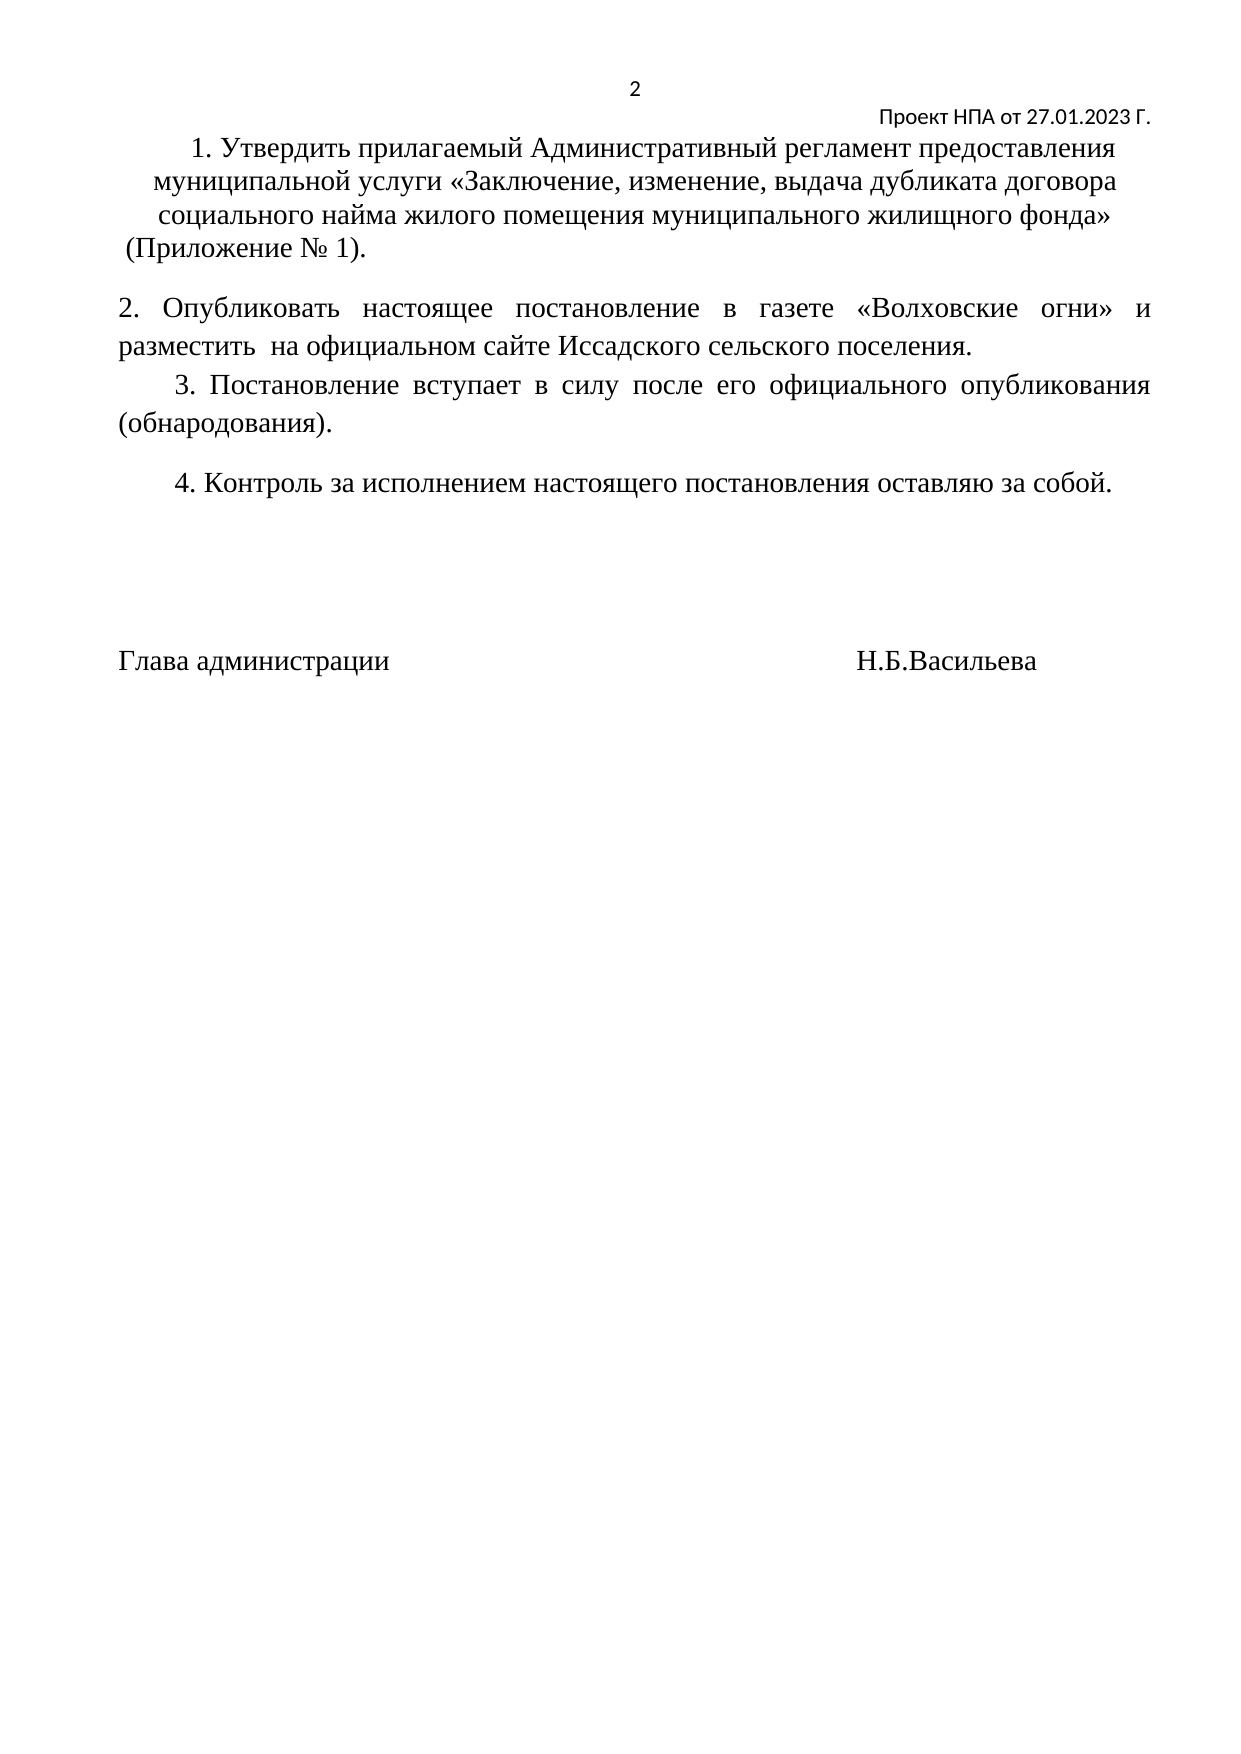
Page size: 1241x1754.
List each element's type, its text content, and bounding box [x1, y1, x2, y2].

text 4. Контроль за исполнением настоящего постановления оставляю за собой. [118, 465, 1152, 498]
text Глава администрации Н.Б.Васильева [118, 643, 1152, 677]
text 3. Постановление вступает в силу после его официального опубликования (обнародования). [118, 367, 1152, 439]
text 1. Утвердить прилагаемый Административный регламент предоставления муниципальной услуги «Заключение, изменение, выдача дубликата договора социального найма жилого помещения муниципального жилищного фонда» [118, 130, 1152, 231]
text 2. Опубликовать настоящее постановление в газете «Волховские огни» и разместить на официальном сайте Иссадского сельского поселения. [118, 290, 1152, 362]
text (Приложение № 1). [118, 231, 1152, 264]
